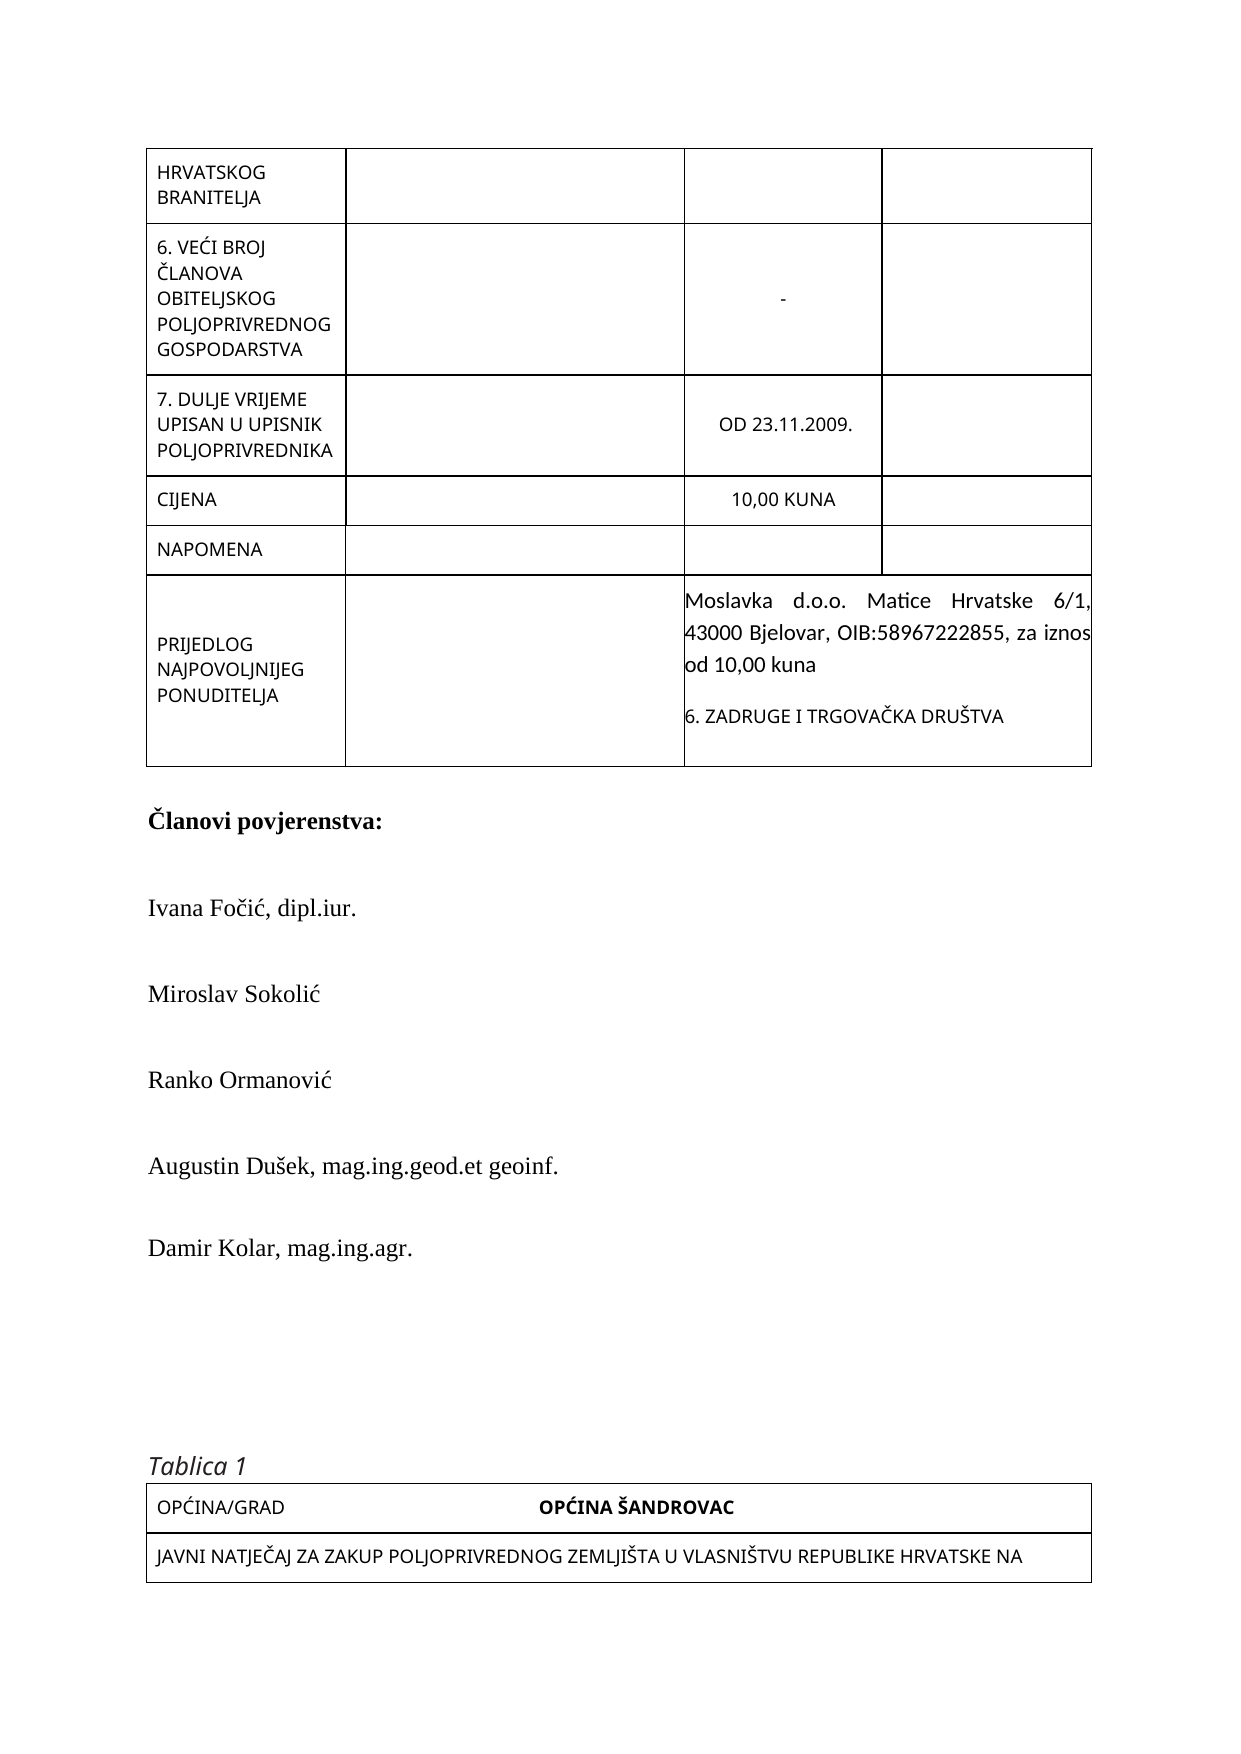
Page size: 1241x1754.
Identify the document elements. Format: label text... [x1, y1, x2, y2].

text Ivana Fočić, dipl.iur. [148, 893, 1093, 921]
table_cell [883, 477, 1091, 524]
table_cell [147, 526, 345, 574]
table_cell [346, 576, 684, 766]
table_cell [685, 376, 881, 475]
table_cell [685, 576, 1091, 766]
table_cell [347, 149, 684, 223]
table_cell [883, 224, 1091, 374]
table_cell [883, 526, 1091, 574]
text Damir Kolar, mag.ing.agr. [148, 1233, 1093, 1262]
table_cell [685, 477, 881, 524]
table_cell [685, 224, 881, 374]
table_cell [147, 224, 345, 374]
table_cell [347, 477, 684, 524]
text Miroslav Sokolić [148, 979, 1093, 1008]
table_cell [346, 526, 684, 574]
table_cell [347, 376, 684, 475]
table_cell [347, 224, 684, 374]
text Augustin Dušek, mag.ing.geod.et geoinf. [148, 1151, 1093, 1180]
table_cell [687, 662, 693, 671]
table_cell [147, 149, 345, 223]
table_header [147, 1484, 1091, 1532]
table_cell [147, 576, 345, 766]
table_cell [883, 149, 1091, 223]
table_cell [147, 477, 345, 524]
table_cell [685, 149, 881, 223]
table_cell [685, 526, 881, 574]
text Tablica 1 [148, 1449, 1093, 1483]
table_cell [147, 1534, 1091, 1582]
text Članovi povjerenstva: [148, 806, 1093, 835]
text Ranko Ormanović [148, 1065, 1093, 1094]
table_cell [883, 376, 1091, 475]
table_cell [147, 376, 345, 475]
